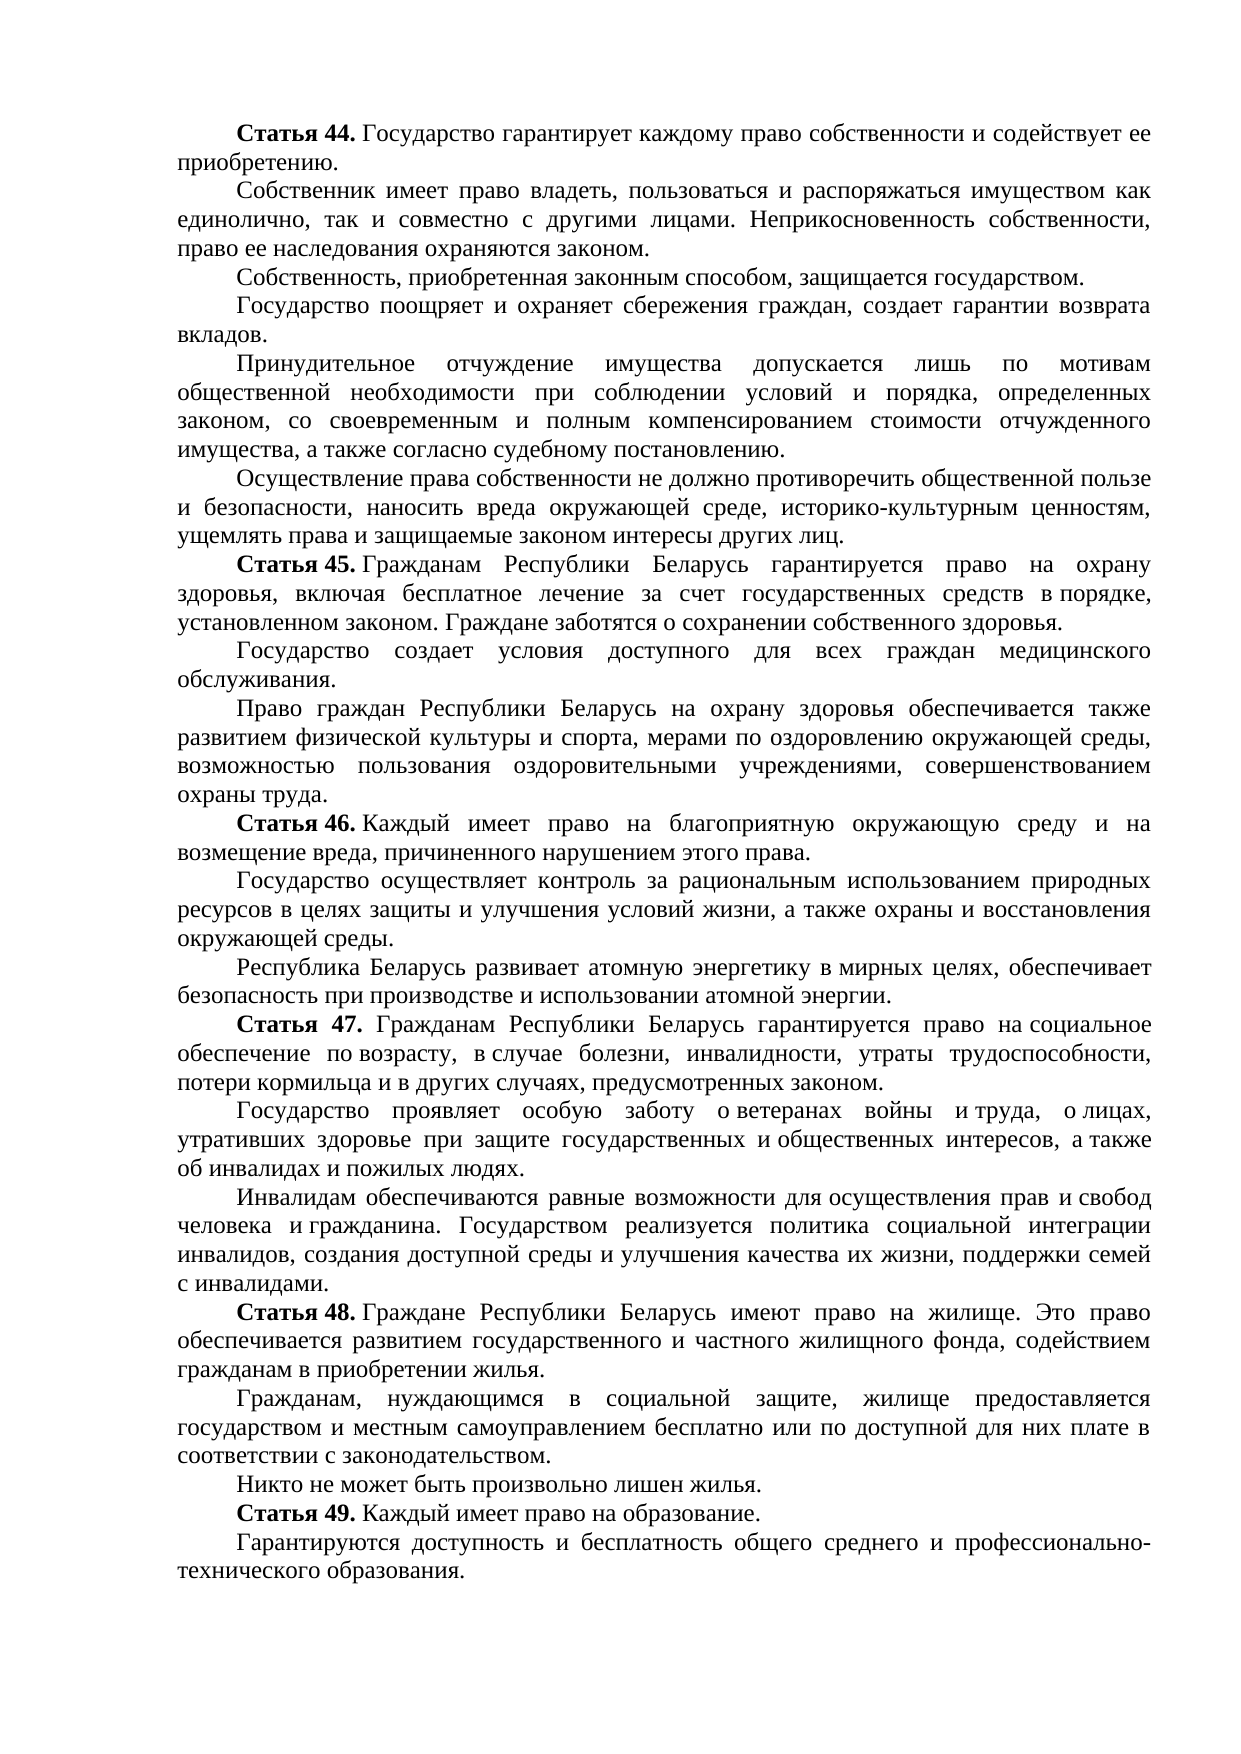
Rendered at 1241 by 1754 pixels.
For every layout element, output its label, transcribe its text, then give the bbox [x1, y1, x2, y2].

text Государство создает условия доступного для всех граждан медицинского обслуживания. [177, 636, 1152, 693]
text Собственность, приобретенная законным способом, защищается государством. [177, 262, 1152, 291]
text Государство проявляет особую заботу о ветеранах войны и труда, о лицах, утративших здоровье при защите государственных и общественных интересов, а также об инвалидах и пожилых людях. [177, 1096, 1152, 1182]
text Статья 45. Гражданам Республики Беларусь гарантируется право на охрану здоровья, включая бесплатное лечение за счет государственных средств в порядке, установленном законом. Граждане заботятся о сохранении собственного здоровья. [177, 549, 1152, 636]
text Гражданам, нуждающимся в социальной защите, жилище предоставляется государством и местным самоуправлением бесплатно или по доступной для них плате в соответствии с законодательством. [177, 1383, 1152, 1469]
text Статья 48. Граждане Республики Беларусь имеют право на жилище. Это право обеспечивается развитием государственного и частного жилищного фонда, содействием гражданам в приобретении жилья. [177, 1297, 1152, 1383]
text Республика Беларусь развивает атомную энергетику в мирных целях, обеспечивает безопасность при производстве и использовании атомной энергии. [177, 952, 1152, 1009]
text Статья 46. Каждый имеет право на благоприятную окружающую среду и на возмещение вреда, причиненного нарушением этого права. [177, 808, 1152, 866]
text Инвалидам обеспечиваются равные возможности для осуществления прав и свобод человека и гражданина. Государством реализуется политика социальной интеграции инвалидов, создания доступной среды и улучшения качества их жизни, поддержки семей с инвалидами. [177, 1182, 1152, 1297]
text Собственник имеет право владеть, пользоваться и распоряжаться имуществом как единолично, так и совместно с другими лицами. Неприкосновенность собственности, право ее наследования охраняются законом. [177, 176, 1152, 262]
text Государство поощряет и охраняет сбережения граждан, создает гарантии возврата вкладов. [177, 291, 1152, 348]
text Никто не может быть произвольно лишен жилья. [177, 1469, 1152, 1498]
text Государство осуществляет контроль за рациональным использованием природных ресурсов в целях защиты и улучшения условий жизни, а также охраны и восстановления окружающей среды. [177, 866, 1152, 952]
text Статья 44. Государство гарантирует каждому право собственности и содействует ее приобретению. [177, 118, 1152, 176]
text Право граждан Республики Беларусь на охрану здоровья обеспечивается также развитием физической культуры и спорта, мерами по оздоровлению окружающей среды, возможностью пользования оздоровительными учреждениями, совершенствованием охраны труда. [177, 693, 1152, 808]
text Принудительное отчуждение имущества допускается лишь по мотивам общественной необходимости при соблюдении условий и порядка, определенных законом, со своевременным и полным компенсированием стоимости отчужденного имущества, а также согласно судебному постановлению. [177, 348, 1152, 463]
text Статья 49. Каждый имеет право на образование. [177, 1498, 1152, 1527]
text Гарантируются доступность и бесплатность общего среднего и профессионально-технического образования. [177, 1527, 1152, 1584]
text Статья 47. Гражданам Республики Беларусь гарантируется право на социальное обеспечение по возрасту, в случае болезни, инвалидности, утраты трудоспособности, потери кормильца и в других случаях, предусмотренных законом. [177, 1009, 1152, 1096]
text Осуществление права собственности не должно противоречить общественной пользе и безопасности, наносить вреда окружающей среде, историко-культурным ценностям, ущемлять права и защищаемые законом интересы других лиц. [177, 463, 1152, 549]
